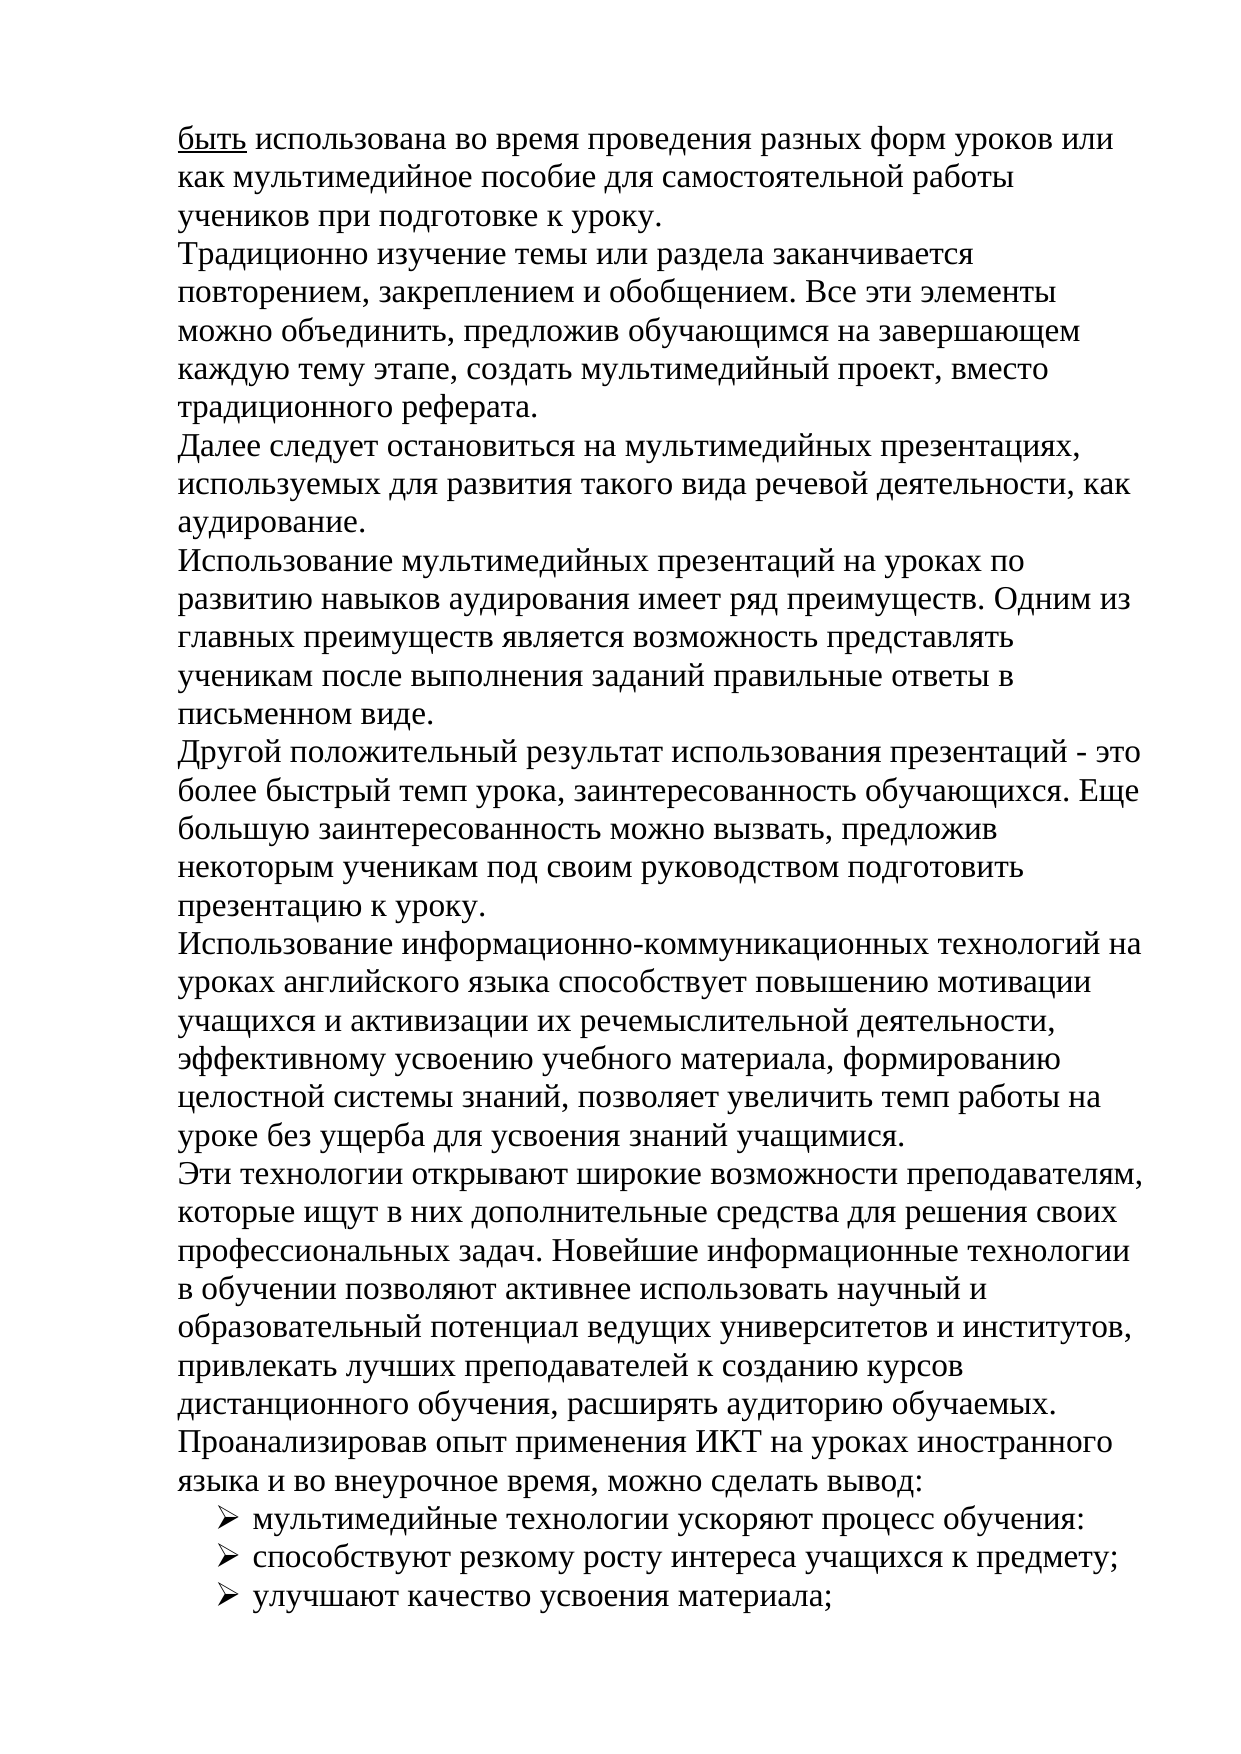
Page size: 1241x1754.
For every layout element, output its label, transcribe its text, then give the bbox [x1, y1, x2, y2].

text Далее следует остановиться на мультимедийных презентациях, используемых для развития такого вида речевой деятельности, как аудирование. [177, 425, 1152, 540]
list улучшают качество усвоения материала; [215, 1575, 1152, 1613]
text Проанализировав опыт применения ИКТ на уроках иностранного языка и во внеурочное время, можно сделать вывод: [177, 1421, 1152, 1498]
list мультимедийные технологии ускоряют процесс обучения: [215, 1498, 1152, 1536]
text Использование мультимедийных презентаций на уроках по развитию навыков аудирования имеет ряд преимуществ. Одним из главных преимуществ является возможность представлять ученикам после выполнения заданий правильные ответы в письменном виде. [177, 540, 1152, 731]
text Традиционно изучение темы или раздела заканчивается повторением, закреплением и обобщением. Все эти элементы можно объединить, предложив обучающимся на завершающем каждую тему этапе, создать мультимедийный проект, вместо традиционного реферата. [177, 233, 1152, 425]
text Другой положительный результат использования презентаций - это более быстрый темп урока, заинтересованность обучающихся. Еще большую заинтересованность можно вызвать, предложив некоторым ученикам под своим руководством подготовить презентацию к уроку. [177, 731, 1152, 923]
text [177, 118, 1152, 233]
text Эти технологии открывают широкие возможности преподавателям, которые ищут в них дополнительные средства для решения своих профессиональных задач. Новейшие информационные технологии в обучении позволяют активнее использовать научный и образовательный потенциал ведущих университетов и институтов, привлекать лучших преподавателей к созданию курсов дистанционного обучения, расширять аудиторию обучаемых. [177, 1153, 1152, 1421]
text Использование информационно-коммуникационных технологий на уроках английского языка способствует повышению мотивации учащихся и активизации их речемыслительной деятельности, эффективному усвоению учебного материала, формированию целостной системы знаний, позволяет увеличить темп работы на уроке без ущерба для усвоения знаний учащимися. [177, 923, 1152, 1153]
list способствуют резкому росту интереса учащихся к предмету; [215, 1536, 1152, 1575]
